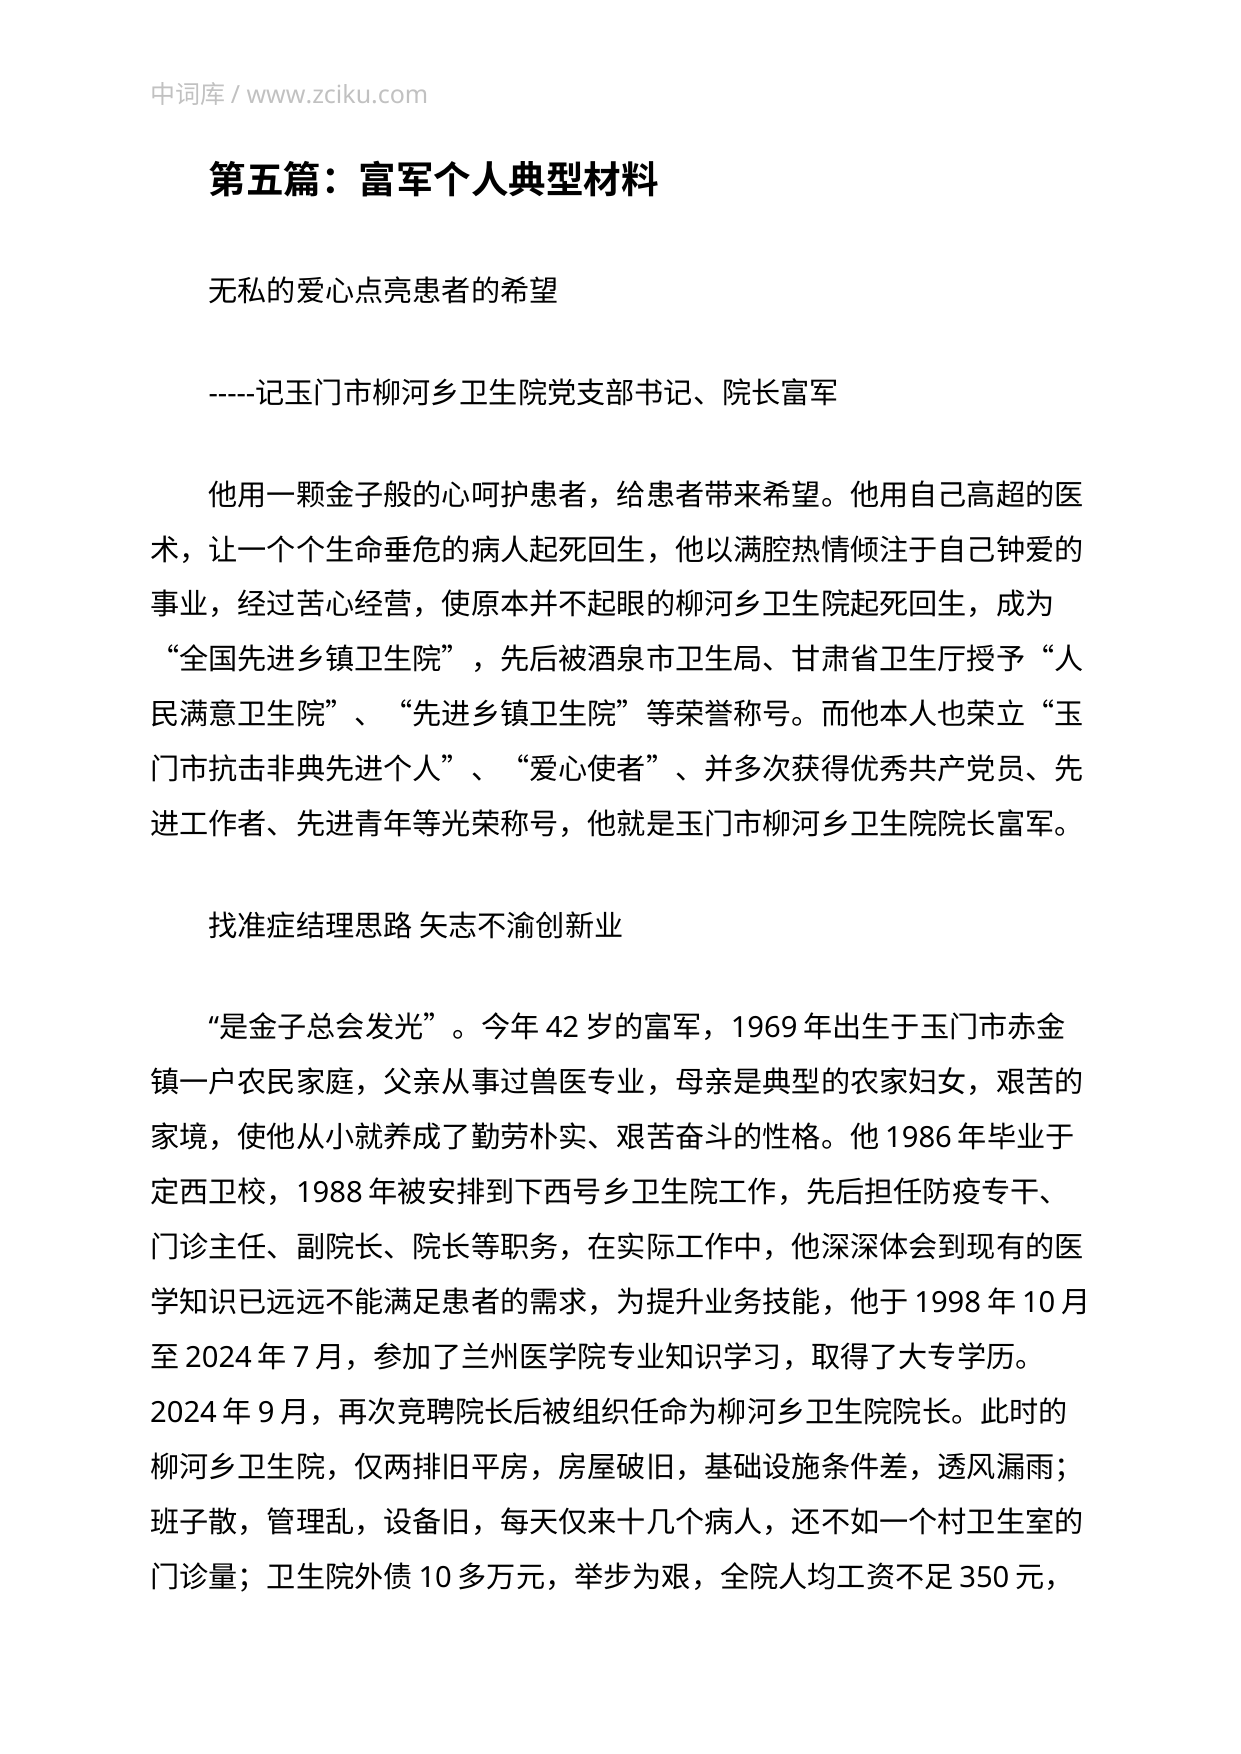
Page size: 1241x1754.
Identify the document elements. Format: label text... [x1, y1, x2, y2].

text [150, 1004, 1090, 1596]
text -----记玉门市柳河乡卫生院党支部书记、院长富军 [150, 369, 1090, 412]
text 找准症结理思路 矢志不渝创新业 [150, 902, 1090, 944]
text 无私的爱心点亮患者的希望 [150, 267, 1090, 310]
text 他用一颗金子般的心呵护患者，给患者带来希望。他用自己高超的医术，让一个个生命垂危的病人起死回生，他以满腔热情倾注于自己钟爱的事业，经过苦心经营，使原本并不起眼的柳河乡卫生院起死回生，成为“全国先进乡镇卫生院”，先后被酒泉市卫生局、甘肃省卫生厅授予“人民满意卫生院”、“先进乡镇卫生院”等荣誉称号。而他本人也荣立“玉门市抗击非典先进个人”、“爱心使者”、并多次获得优秀共产党员、先进工作者、先进青年等光荣称号，他就是玉门市柳河乡卫生院院长富军。 [150, 471, 1090, 843]
text 第五篇：富军个人典型材料 [150, 150, 1090, 204]
